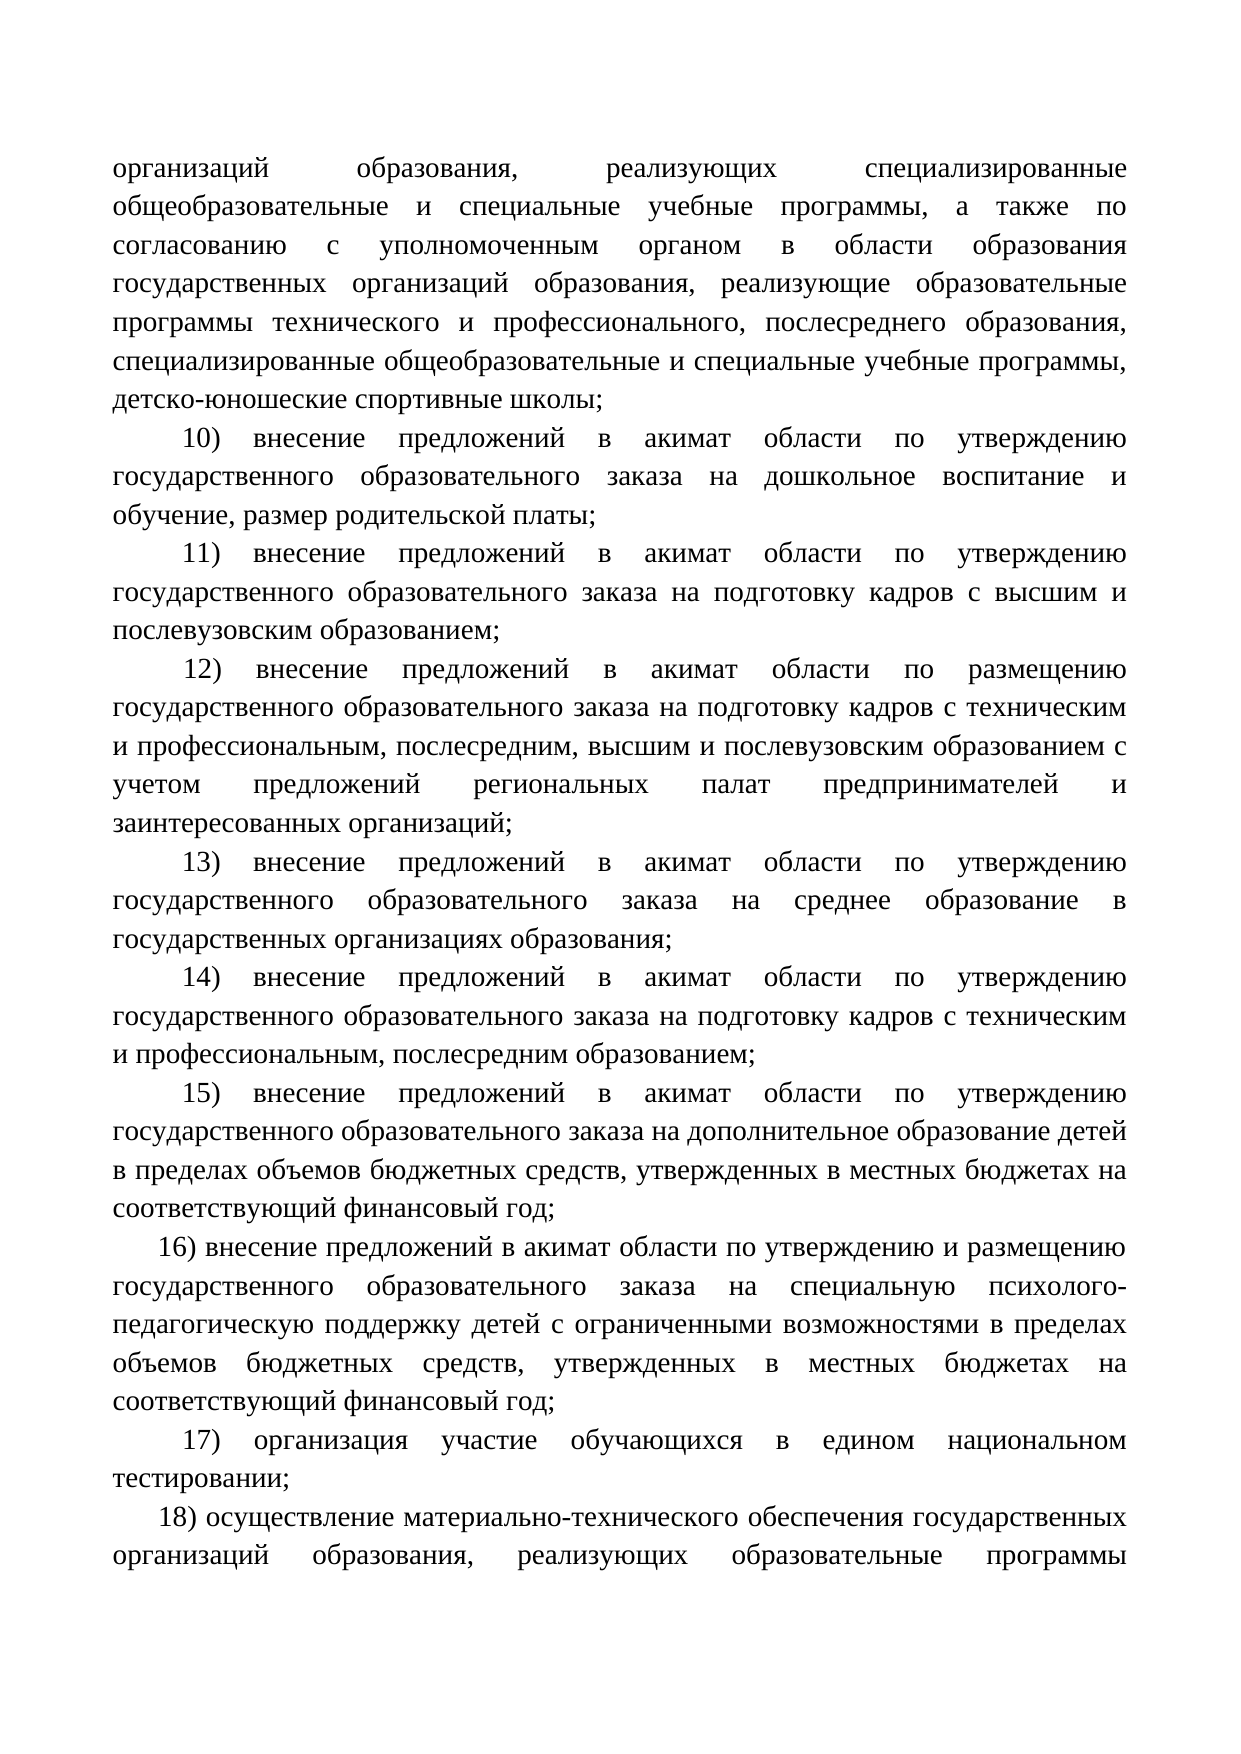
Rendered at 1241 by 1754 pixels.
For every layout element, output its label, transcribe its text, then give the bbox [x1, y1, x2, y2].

text 15) внесение предложений в акимат области по утверждению государственного образовательного заказа на дополнительное образование детей в пределах объемов бюджетных средств, утвержденных в местных бюджетах на соответствующий финансовый год; [112, 1075, 1128, 1224]
text 10) внесение предложений в акимат области по утверждению государственного образовательного заказа на дошкольное воспитание и обучение, размер родительской платы; [112, 420, 1128, 530]
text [112, 1499, 1128, 1571]
text 11) внесение предложений в акимат области по утверждению государственного образовательного заказа на подготовку кадров с высшим и послевузовским образованием; [112, 535, 1128, 646]
text 13) внесение предложений в акимат области по утверждению государственного образовательного заказа на среднее образование в государственных организациях образования; [112, 844, 1128, 954]
text 17) организация участие обучающихся в едином национальном тестировании; [112, 1422, 1128, 1494]
text 16) внесение предложений в акимат области по утверждению и размещению государственного образовательного заказа на специальную психолого-педагогическую поддержку детей с ограниченными возможностями в пределах объемов бюджетных средств, утвержденных в местных бюджетах на соответствующий финансовый год; [112, 1229, 1128, 1417]
text 12) внесение предложений в акимат области по размещению государственного образовательного заказа на подготовку кадров с техническим и профессиональным, послесредним, высшим и послевузовским образованием с учетом предложений региональных палат предпринимателей и заинтересованных организаций; [112, 651, 1128, 839]
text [112, 150, 1128, 415]
text 14) внесение предложений в акимат области по утверждению государственного образовательного заказа на подготовку кадров с техническим и профессиональным, послесредним образованием; [112, 959, 1128, 1070]
